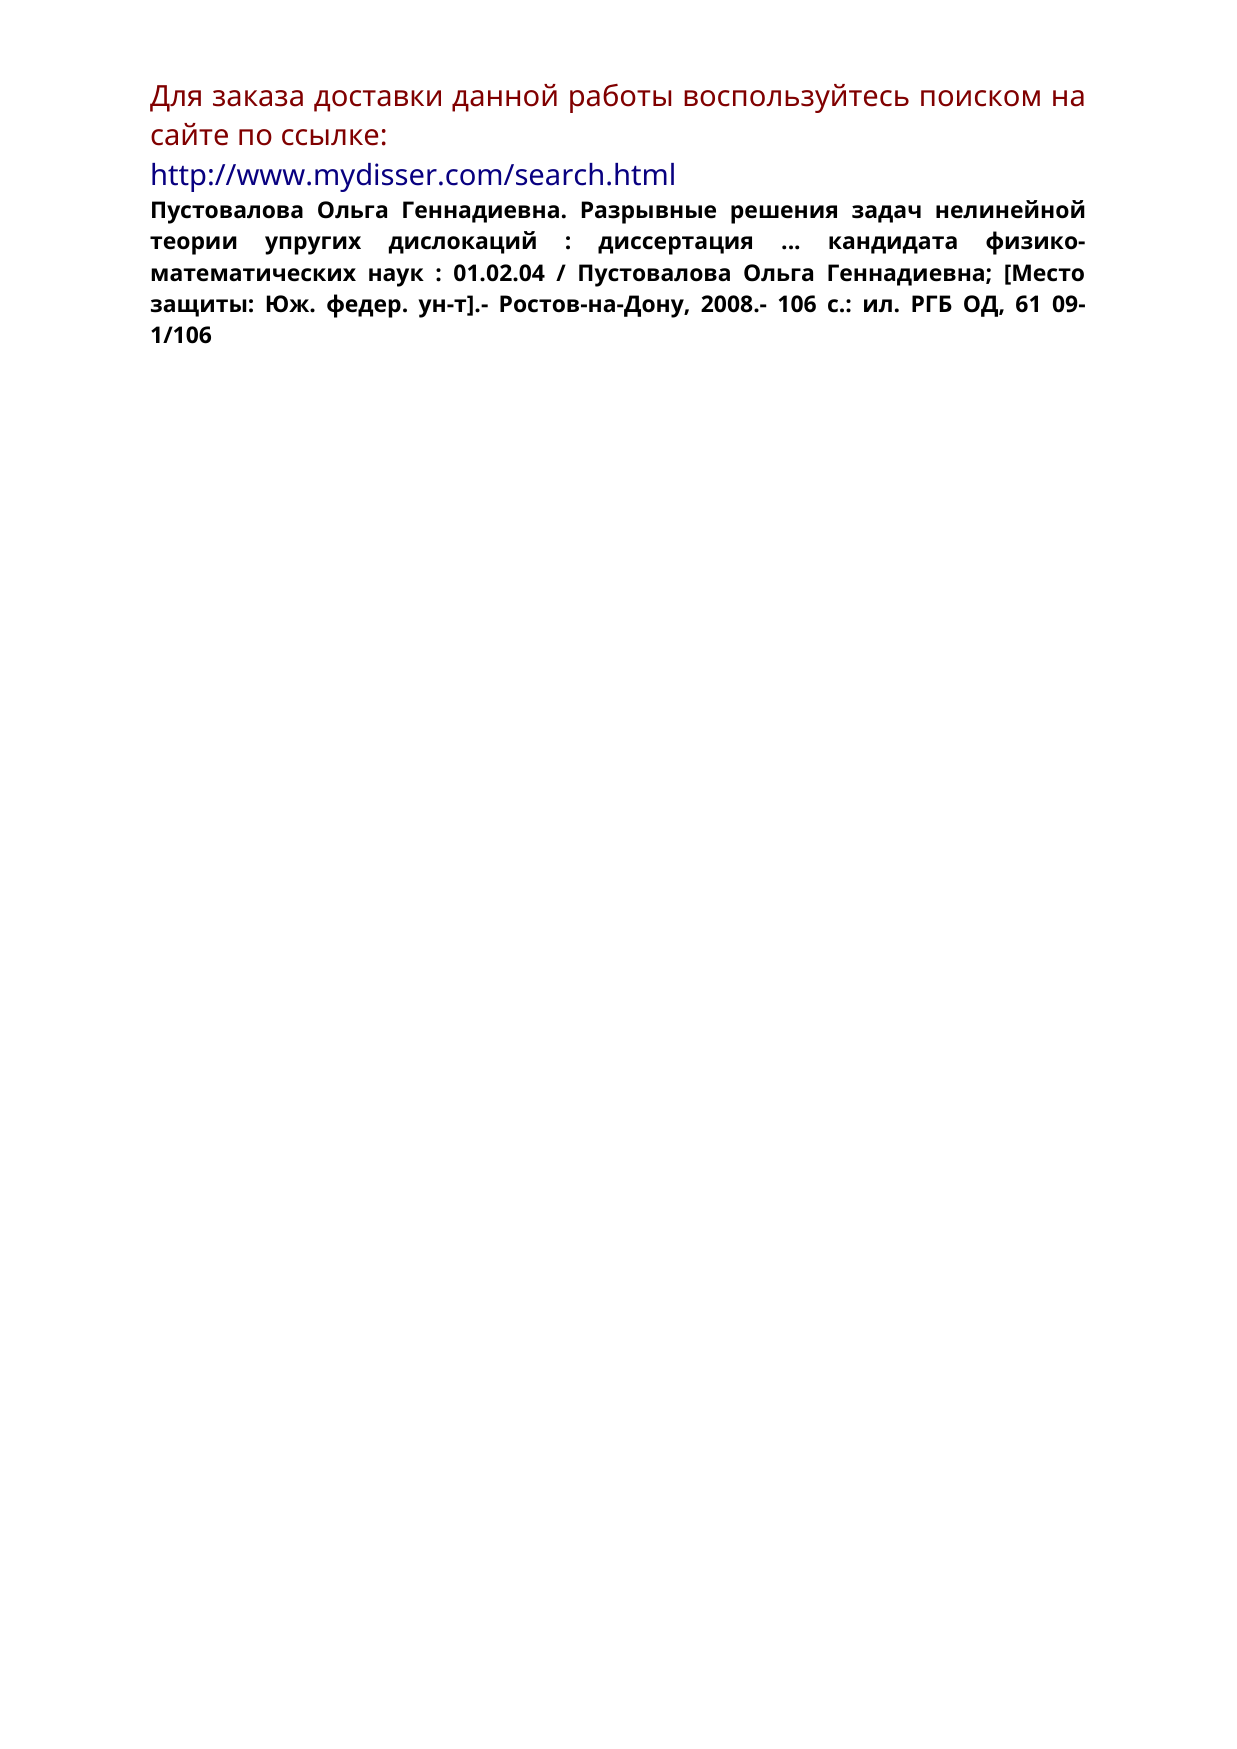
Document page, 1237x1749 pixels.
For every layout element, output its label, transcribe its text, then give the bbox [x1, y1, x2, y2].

text Пустовалова Ольга Геннадиевна. Разрывные решения задач нелинейной теории упругих дислокаций : диссертация ... кандидата физико-математических наук : 01.02.04 / Пустовалова Ольга Геннадиевна; [Место защиты: Юж. федер. ун-т].- Ростов-на-Дону, 2008.- 106 с.: ил. РГБ ОД, 61 09-1/106 [150, 194, 1086, 350]
